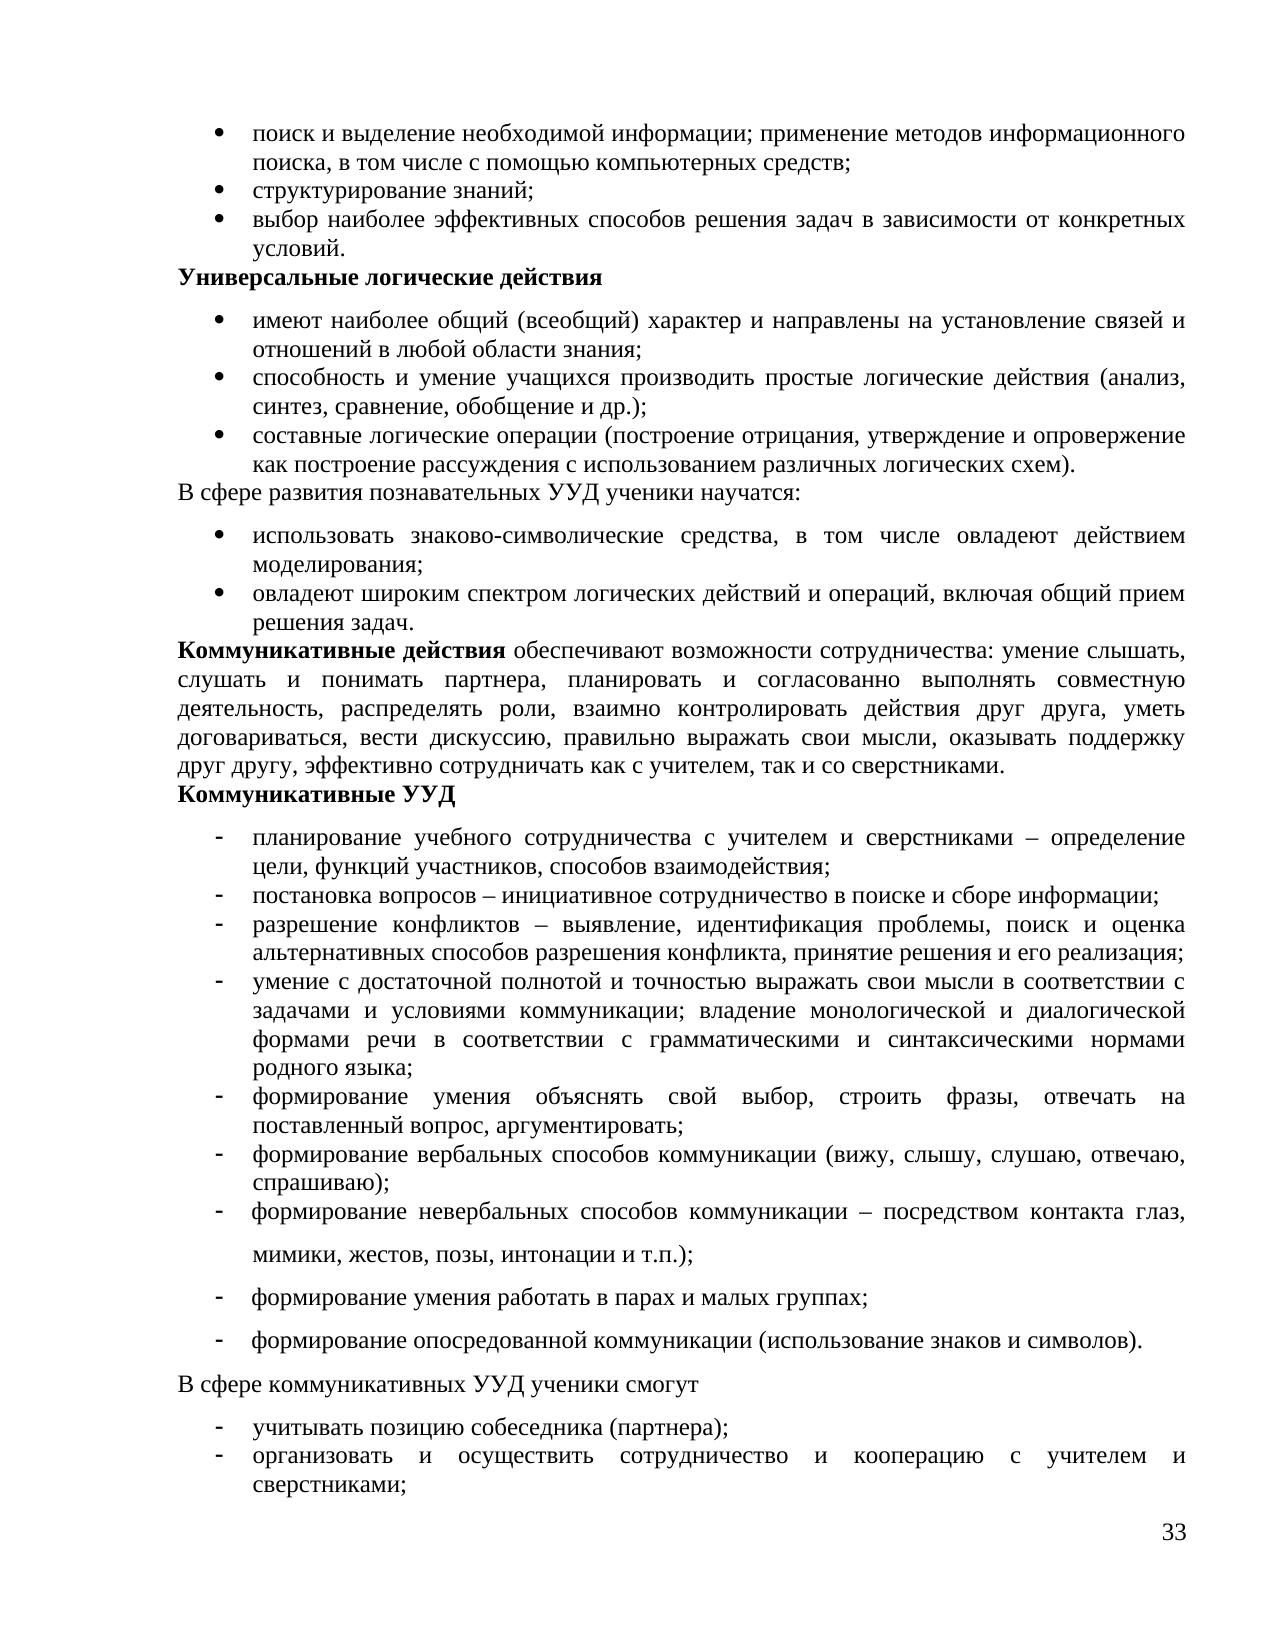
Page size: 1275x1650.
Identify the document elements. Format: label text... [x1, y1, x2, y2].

text В сфере развития познавательных УУД ученики научатся: [177, 477, 1186, 506]
list формирование умения объяснять свой выбор, строить фразы, отвечать на поставленный вопрос, аргументировать; [215, 1081, 1186, 1139]
list использовать знаково-символические средства, в том числе овладеют действием моделирования; [215, 521, 1186, 578]
list овладеют широким спектром логических действий и операций, включая общий прием решения задач. [215, 578, 1186, 636]
list формирование опосредованной коммуникации (использование знаков и символов). [215, 1326, 1186, 1354]
list составные логические операции (построение отрицания, утверждение и опровержение как построение рассуждения с использованием различных логических схем). [215, 420, 1186, 477]
text Коммуникативные УУД [177, 779, 1186, 808]
list организовать и осуществить сотрудничество и кооперацию с учителем и сверстниками; [215, 1441, 1186, 1498]
text Коммуникативные действия обеспечивают возможности сотрудничества: умение слышать, слушать и понимать партнера, планировать и согласованно выполнять совместную деятельность, распределять роли, взаимно контролировать действия друг друга, уметь договариваться, вести дискуссию, правильно выражать свои мысли, оказывать поддержку друг другу, эффективно сотрудничать как с учителем, так и со сверстниками. [177, 636, 1186, 779]
list постановка вопросов – инициативное сотрудничество в поиске и сборе информации; [215, 880, 1186, 909]
list планирование учебного сотрудничества с учителем и сверстниками – определение цели, функций участников, способов взаимодействия; [215, 822, 1186, 880]
list формирование умения работать в парах и малых группах; [215, 1282, 1186, 1311]
list поиск и выделение необходимой информации; применение методов информационного поиска, в том числе с помощью компьютерных средств; [215, 118, 1186, 176]
list выбор наиболее эффективных способов решения задач в зависимости от конкретных условий. [215, 204, 1186, 262]
list формирование вербальных способов коммуникации (вижу, слышу, слушаю, отвечаю, спрашиваю); [215, 1139, 1186, 1196]
list разрешение конфликтов – выявление, идентификация проблемы, поиск и оценка альтернативных способов разрешения конфликта, принятие решения и его реализация; [215, 909, 1186, 966]
list имеют наиболее общий (всеобщий) характер и направлены на установление связей и отношений в любой области знания; [215, 305, 1186, 362]
text В сфере коммуникативных УУД ученики смогут [177, 1369, 1186, 1397]
list способность и умение учащихся производить простые логические действия (анализ, синтез, сравнение, обобщение и др.); [215, 362, 1186, 420]
text Универсальные логические действия [177, 262, 1186, 291]
list структурирование знаний; [215, 176, 1186, 204]
list учитывать позицию собеседника (партнера); [215, 1412, 1186, 1441]
list умение с достаточной полнотой и точностью выражать свои мысли в соответствии с задачами и условиями коммуникации; владение монологической и диалогической формами речи в соответствии с грамматическими и синтаксическими нормами родного языка; [215, 966, 1186, 1081]
list формирование невербальных способов коммуникации – посредством контакта глаз, мимики, жестов, позы, интонации и т.п.); [215, 1196, 1186, 1268]
